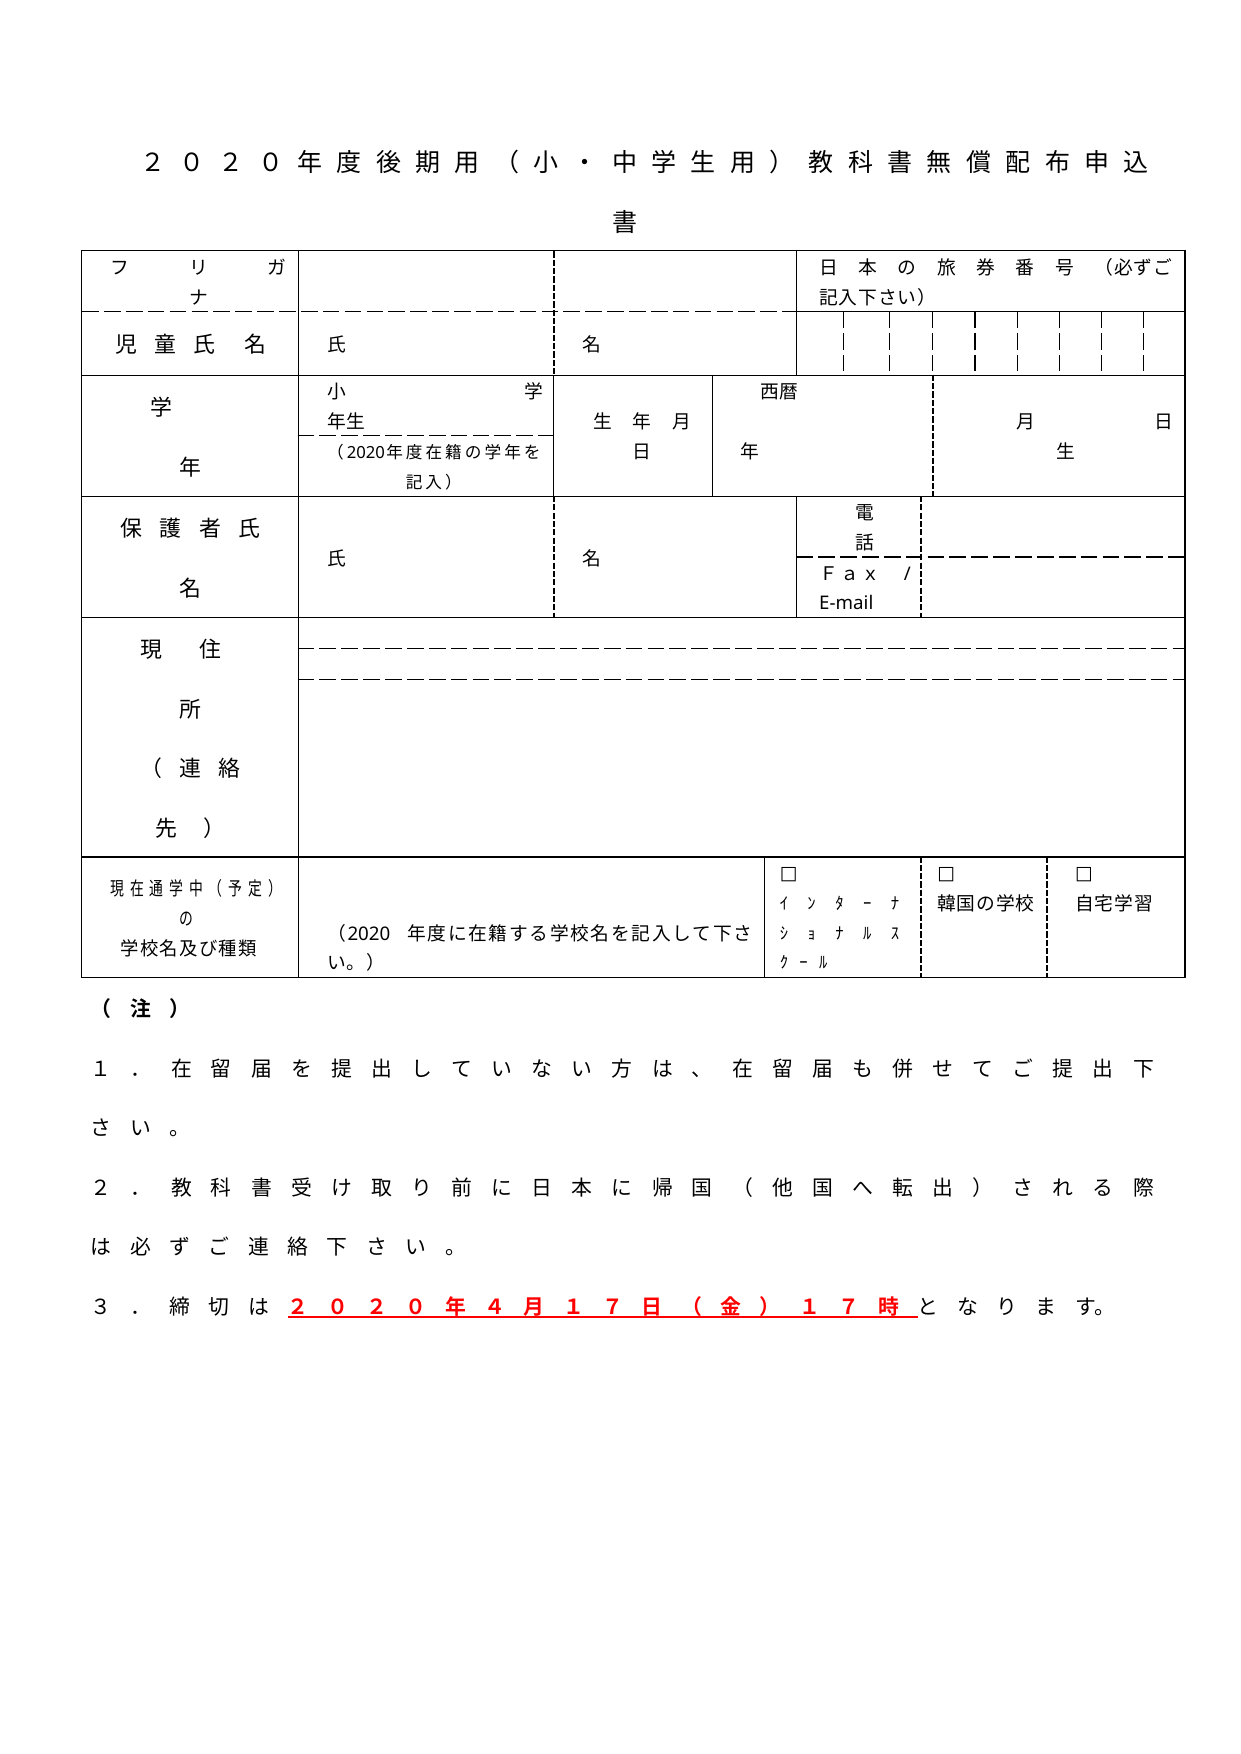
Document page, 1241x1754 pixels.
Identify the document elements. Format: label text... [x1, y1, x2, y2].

table_header [554, 251, 796, 311]
table_cell （2020年度に在籍する学校名を記入して下さい。） [299, 858, 764, 977]
table_cell 月 日生 [933, 376, 1184, 496]
table_cell [890, 312, 933, 374]
table_cell 現住所 （連絡先） [82, 618, 298, 856]
table_cell 名 [554, 311, 796, 374]
table_cell [797, 312, 844, 374]
table_cell [844, 312, 889, 374]
table_cell [299, 648, 1184, 679]
text １．在留届を提出していない方は、在留届も併せてご提出下さい。 [91, 1037, 1173, 1156]
table_cell 児童氏名 [82, 311, 298, 374]
table_cell [1102, 312, 1144, 374]
table_cell [921, 497, 1184, 556]
table_header [299, 251, 554, 311]
table_cell [933, 312, 975, 374]
table_header 日 本 の 旅 券 番 号 （必ずご記入下さい） [797, 251, 1184, 311]
table_cell 電 話 [797, 497, 921, 556]
table_cell 氏 [299, 497, 554, 617]
table_cell 名 [554, 497, 796, 617]
table_cell 西暦 年 [713, 376, 933, 496]
table_cell 保護者氏名 [82, 497, 298, 617]
table_cell [975, 312, 1017, 374]
table_cell □ 自宅学習 [1047, 858, 1184, 977]
table_cell [1017, 312, 1059, 374]
text ３．締切は２０２０年４月１７日（金）１７時となります。 [91, 1276, 1173, 1335]
table_cell □ 韓国の学校 [921, 858, 1047, 977]
table_cell 生 年 月 日 [554, 376, 712, 496]
table_header フ リ ガ ナ [82, 251, 298, 311]
table_cell [921, 556, 1184, 617]
table_cell [299, 618, 1184, 648]
text ２０２０年度後期用（小・中学生用）教科書無償配布申込書 [91, 131, 1173, 250]
table_cell [299, 679, 1184, 856]
table_cell 学年 [82, 376, 298, 496]
table_cell [1059, 312, 1102, 374]
table_cell [1144, 312, 1184, 374]
text （注） [91, 978, 1173, 1037]
text ２．教科書受け取り前に日本に帰国（他国へ転出）される際は必ずご連絡下さい。 [91, 1156, 1173, 1276]
table_cell （2020年度在籍の学年を記入） [299, 435, 553, 496]
table_cell Ｆａｘ / E-mail [797, 556, 921, 617]
table_cell 小学 年生 [299, 376, 553, 435]
table_cell □ ｲﾝﾀｰﾅｼｮﾅﾙｽｸｰﾙ [765, 858, 921, 977]
table_cell 現在通学中（予定）の 学校名及び種類 [82, 858, 298, 977]
table_cell 氏 [299, 311, 554, 374]
